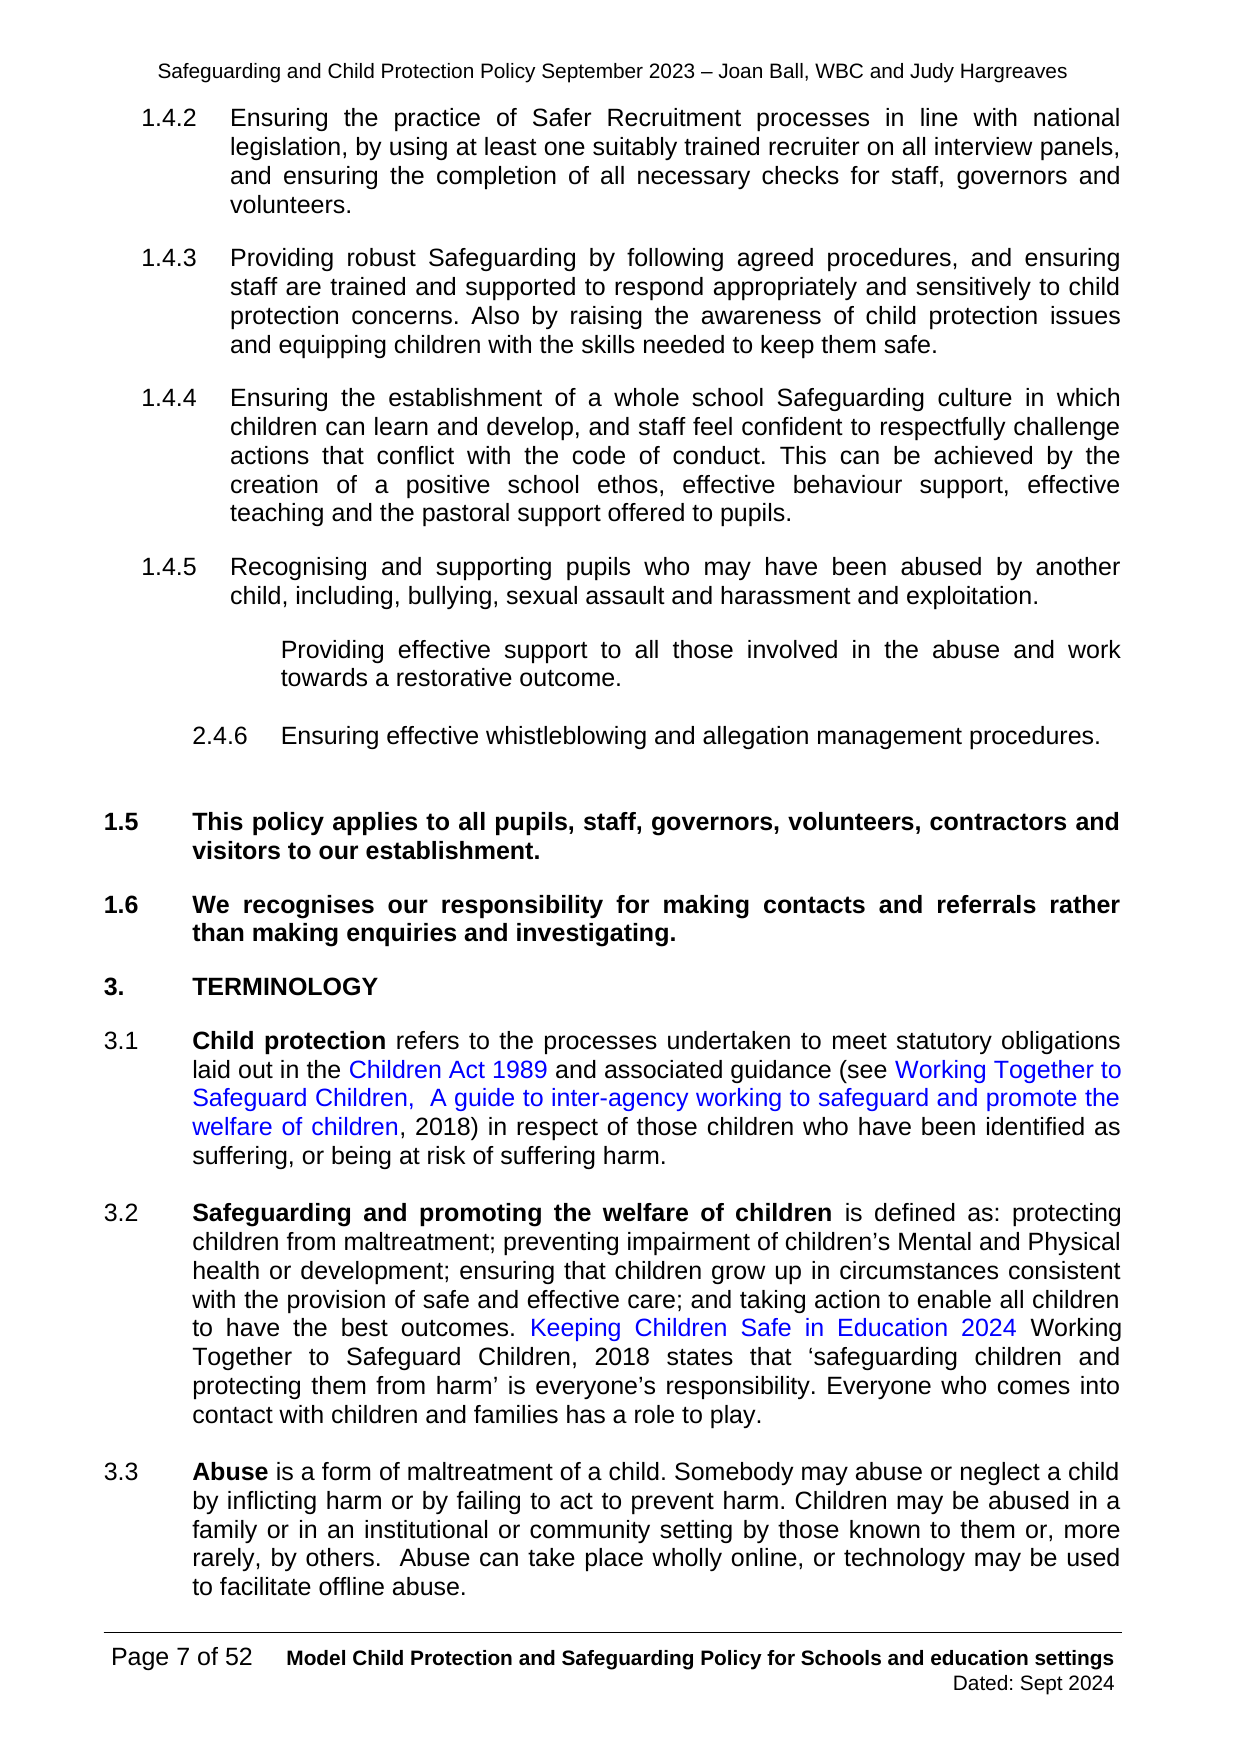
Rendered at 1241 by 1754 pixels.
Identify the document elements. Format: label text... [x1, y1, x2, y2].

text Providing effective support to all those involved in the abuse and work towards a restorative outcome. [192, 635, 1122, 692]
subtitle Providing robust Safeguarding by following agreed procedures, and ensuring staff are trained and supported to respond appropriately and sensitively to child protection concerns. Also by raising the awareness of child protection issues and equipping children with the skills needed to keep them safe. [141, 243, 1122, 358]
subtitle Recognising and supporting pupils who may have been abused by another child, including, bullying, sexual assault and harassment and exploitation. [141, 552, 1122, 610]
text 3.3 Abuse is a form of maltreatment of a child. Somebody may abuse or neglect a child by inflicting harm or by failing to act to prevent harm. Children may be abused in a family or in an institutional or community setting by those known to them or, more rarely, by others. Abuse can take place wholly online, or technology may be used to facilitate offline abuse. [103, 1457, 1122, 1601]
subtitle Ensuring the establishment of a whole school Safeguarding culture in which children can learn and develop, and staff feel confident to respectfully challenge actions that conflict with the code of conduct. This can be achieved by the creation of a positive school ethos, effective behaviour support, effective teaching and the pastoral support offered to pupils. [141, 383, 1122, 527]
subtitle Ensuring the practice of Safer Recruitment processes in line with national legislation, by using at least one suitably trained recruiter on all interview panels, and ensuring the completion of all necessary checks for staff, governors and volunteers. [141, 103, 1122, 218]
text 3.1 Child protection refers to the processes undertaken to meet statutory obligations laid out in the Children Act 1989 and associated guidance (see Working Together to Safeguard Children, A guide to inter-agency working to safeguard and promote the welfare of children, 2018) in respect of those children who have been identified as suffering, or being at risk of suffering harm. [103, 1026, 1122, 1170]
subtitle We recognises our responsibility for making contacts and referrals rather than making enquiries and investigating. [103, 890, 1122, 947]
text 3.2 Safeguarding and promoting the welfare of children is defined as: protecting children from maltreatment; preventing impairment of children’s Mental and Physical health or development; ensuring that children grow up in circumstances consistent with the provision of safe and effective care; and taking action to enable all children to have the best outcomes. Keeping Children Safe in Education 2024 Working Together to Safeguard Children, 2018 states that ‘safeguarding children and protecting them from harm’ is everyone’s responsibility. Everyone who comes into contact with children and families has a role to play. [103, 1198, 1122, 1428]
subtitle This policy applies to all pupils, staff, governors, volunteers, contractors and visitors to our establishment. [103, 807, 1122, 865]
text 2.4.6 Ensuring effective whistleblowing and allegation management procedures. [192, 721, 1122, 750]
subtitle 3. TERMINOLOGY [103, 972, 1122, 1001]
